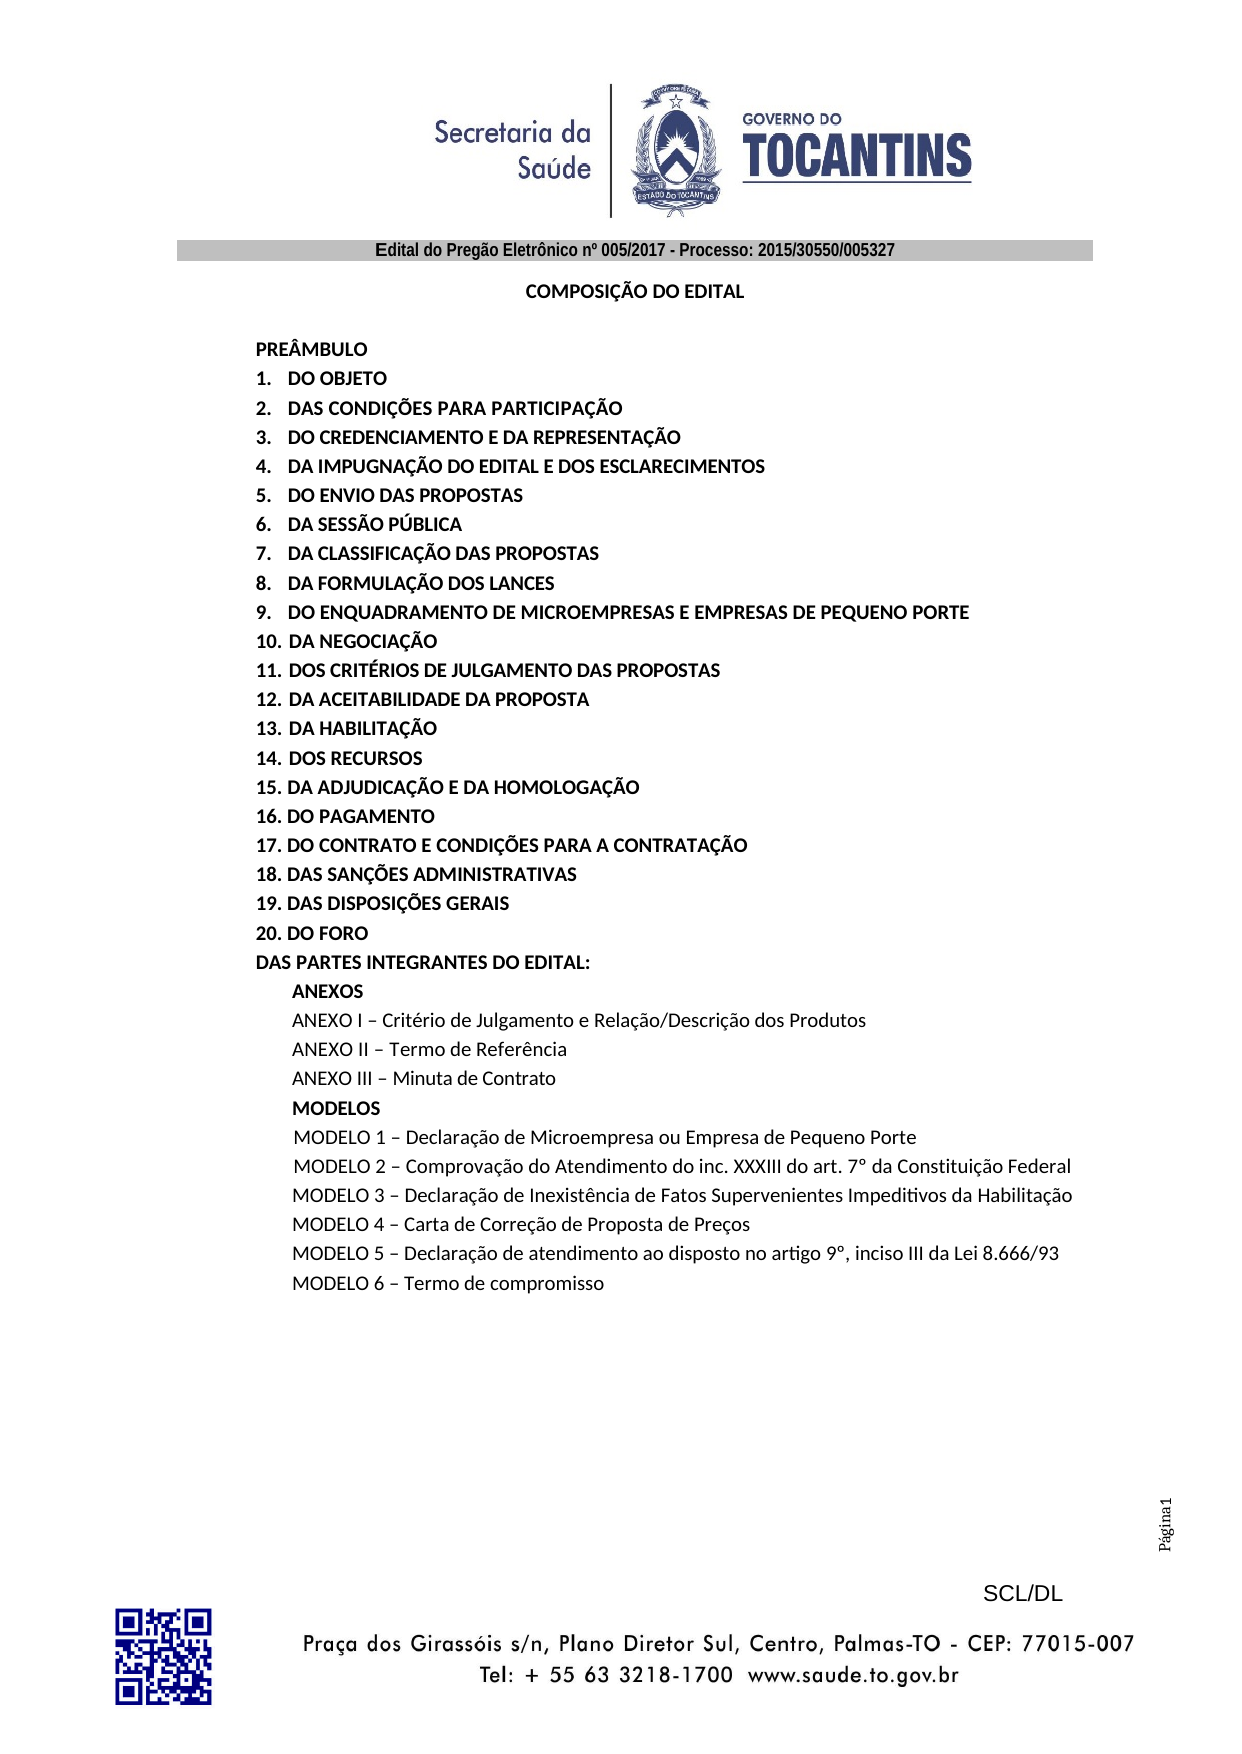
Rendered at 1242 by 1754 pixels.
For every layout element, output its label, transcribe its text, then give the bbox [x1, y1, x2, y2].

text 1. DO OBJETO [256, 366, 1093, 391]
text MODELO 5 – Declaração de atendimento ao disposto no artigo 9º, inciso III da Lei 8.666/93 [292, 1241, 1093, 1266]
picture [111, 1604, 1134, 1709]
text 13. DA HABILITAÇÃO [256, 716, 1093, 741]
text PREÂMBULO [256, 336, 1093, 362]
text 20. DO FORO [256, 920, 1098, 945]
text 18. DAS SANÇÕES ADMINISTRATIVAS [256, 861, 1098, 887]
text ANEXO II – Termo de Referência [292, 1036, 1093, 1062]
text ANEXO III – Minuta de Contrato [292, 1066, 1093, 1091]
text ANEXOS [292, 978, 1093, 1003]
text 15. DA ADJUDICAÇÃO E DA HOMOLOGAÇÃO [256, 774, 1098, 799]
text 8. DA FORMULAÇÃO DOS LANCES [256, 570, 1093, 595]
text 4. DA IMPUGNAÇÃO DO EDITAL E DOS ESCLARECIMENTOS [256, 453, 1093, 478]
text MODELO 2 – Comprovação do Atendimento do inc. XXXIII do art. 7º da Constituição Federal [293, 1153, 1093, 1178]
text 7. DA CLASSIFICAÇÃO DAS PROPOSTAS [256, 541, 1093, 566]
text 16. DO PAGAMENTO [256, 803, 1098, 828]
text MODELO 1 – Declaração de Microempresa ou Empresa de Pequeno Porte [293, 1124, 1093, 1149]
text MODELO 4 – Carta de Correção de Proposta de Preços [292, 1211, 1093, 1237]
text 2. DAS CONDIÇÕES PARA PARTICIPAÇÃO [256, 395, 1093, 420]
text ANEXO I – Critério de Julgamento e Relação/Descrição dos Produtos [292, 1007, 1093, 1033]
text MODELO 6 – Termo de compromisso [292, 1270, 1093, 1295]
text 17. DO CONTRATO E CONDIÇÕES PARA A CONTRATAÇÃO [256, 832, 1098, 858]
text 5. DO ENVIO DAS PROPOSTAS [256, 482, 1093, 508]
text 14. DOS RECURSOS [256, 745, 1098, 770]
text 19. DAS DISPOSIÇÕES GERAIS [256, 891, 1098, 916]
text 10. DA NEGOCIAÇÃO [256, 628, 1093, 653]
text 3. DO CREDENCIAMENTO E DA REPRESENTAÇÃO [256, 424, 1093, 449]
picture [0, 0, 1237, 233]
text 12. DA ACEITABILIDADE DA PROPOSTA [256, 686, 1093, 712]
text 9. DO ENQUADRAMENTO DE MICROEMPRESAS E EMPRESAS DE PEQUENO PORTE [256, 599, 1093, 624]
text MODELO 3 – Declaração de Inexistência de Fatos Supervenientes Impeditivos da Habilitação [292, 1182, 1093, 1208]
text DAS PARTES INTEGRANTES DO EDITAL: [256, 949, 1098, 974]
text COMPOSIÇÃO DO EDITAL [177, 278, 1093, 303]
text 6. DA SESSÃO PÚBLICA [256, 511, 1048, 537]
text 11. DOS CRITÉRIOS DE JULGAMENTO DAS PROPOSTAS [256, 657, 1093, 683]
text MODELOS [292, 1095, 1093, 1120]
